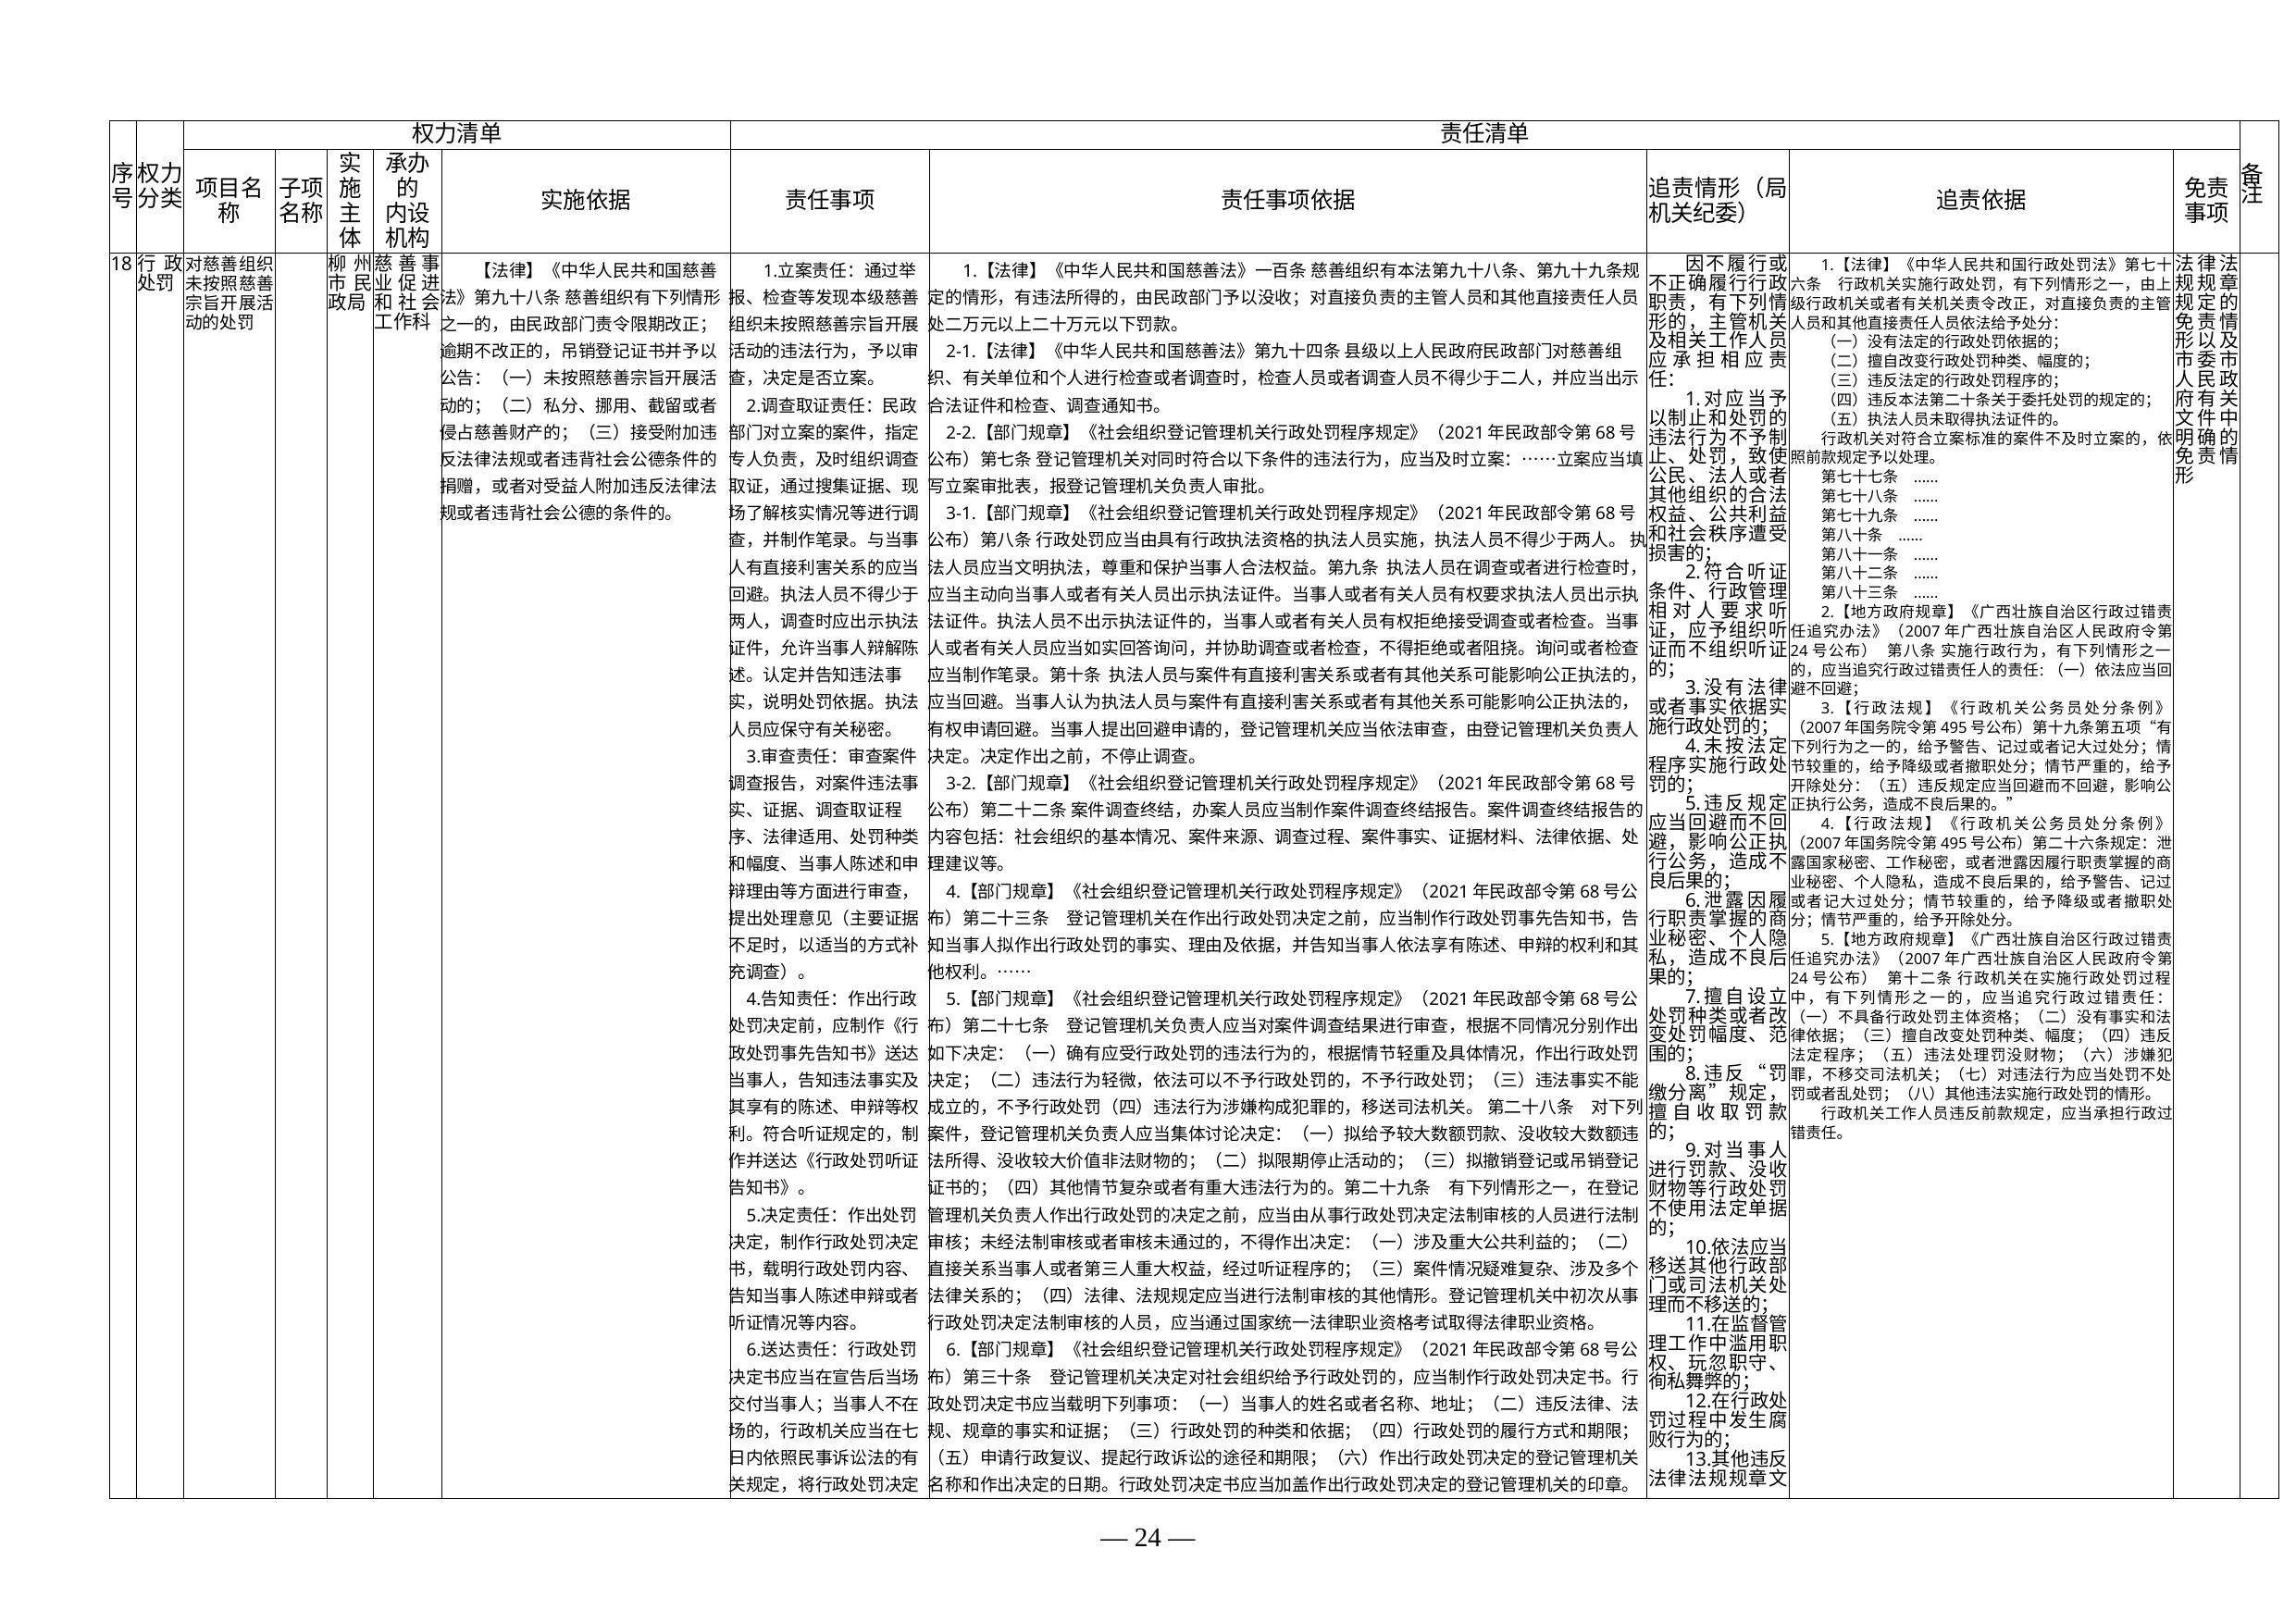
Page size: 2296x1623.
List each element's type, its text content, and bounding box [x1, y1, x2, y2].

table_cell 实施依据 [442, 150, 730, 253]
table_cell 【法律】《中华人民共和国慈善法》第九十八条 慈善组织有下列情形之一的，由民政部门责令限期改正；逾期不改正的，吊销登记证书并予以公告：（一）未按照慈善宗旨开展活动的；（二）私分、挪用、截留或者侵占慈善财产的；（三）接受附加违反法律法规或者违背社会公德条件的捐赠，或者对受益人附加违反法律法规或者违背社会公德的条件的。 [442, 254, 730, 1498]
table_cell 追责情形（局机关纪委） [1647, 150, 1789, 253]
table_header 备注 [2240, 121, 2278, 253]
table_cell 慈善事业促进和社会工作科 [374, 254, 441, 1498]
table_cell [2240, 254, 2278, 1498]
table_header 序号 [110, 121, 136, 253]
table_cell 行政处罚 [137, 254, 183, 1498]
table_cell 1.立案责任：通过举报、检查等发现本级慈善组织未按照慈善宗旨开展活动的违法行为，予以审查，决定是否立案。 2.调查取证责任：民政部门对立案的案件，指定专人负责，及时组织调查取证，通过搜集证据、现场了解核实情况等进行调查，并制作笔录。与当事人有直接利害关系的应当回避。执法人员不得少于两人，调查时应出示执法证件，允许当事人辩解陈述。认定并告知违法事实，说明处罚依据。执法人员应保守有关秘密。 3.审查责任：审查案件调查报告，对案件违法事实、证据、调查取证程序、法律适用、处罚种类和幅度、当事人陈述和申辩理由等方面进行审查，提出处理意见（主要证据不足时，以适当的方式补充调查）。 4.告知责任：作出行政处罚决定前，应制作《行政处罚事先告知书》送达当事人，告知违法事实及其享有的陈述、申辩等权利。符合听证规定的，制作并送达《行政处罚听证告知书》。 5.决定责任：作出处罚决定，制作行政处罚决定书，载明行政处罚内容、告知当事人陈述申辩或者听证情况等内容。 6.送达责任：行政处罚决定书应当在宣告后当场交付当事人；当事人不在场的，行政机关应当在七日内依照民事诉讼法的有关规定，将行政处罚决定书送达当事人。 7.执行责任：依照生效的行政处罚决定，自觉履行或强制执行。 8.监管责任：对慈善组织未按照慈善宗旨开展活动的情况会同业务主管（指导）单位进行监督检查。 9.法律法规规定的其他责任。 [731, 254, 929, 1498]
table_header 权力清单 [184, 121, 730, 149]
table_cell 责任事项依据 [930, 150, 1646, 253]
table_cell 责任事项 [731, 150, 929, 253]
table_cell 18 [110, 254, 136, 1498]
table_cell 追责依据 [1790, 150, 2173, 253]
table_cell 法律法规规章规定的免责情形以及市委市人民政府有关文件中明确的免责情形 [2174, 254, 2240, 1498]
table_cell 实施主体 [328, 150, 373, 253]
table_cell 柳州市民政局 [328, 254, 373, 1498]
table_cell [1790, 254, 2173, 1498]
table_header 责任清单 [731, 121, 2240, 149]
table_cell [276, 254, 327, 1498]
table_cell 对慈善组织未按照慈善宗旨开展活动的处罚 [184, 254, 275, 1498]
table_cell 承办的 内设机构 [374, 150, 441, 253]
table_cell 免责 事项 [2174, 150, 2240, 253]
table_cell 子项名称 [276, 150, 327, 253]
table_header 权力分类 [137, 121, 183, 253]
table_cell 1.【法律】《中华人民共和国慈善法》一百条 慈善组织有本法第九十八条、第九十九条规定的情形，有违法所得的，由民政部门予以没收；对直接负责的主管人员和其他直接责任人员处二万元以上二十万元以下罚款。 2-1.【法律】《中华人民共和国慈善法》第九十四条 县级以上人民政府民政部门对慈善组织、有关单位和个人进行检查或者调查时，检查人员或者调查人员不得少于二人，并应当出示合法证件和检查、调查通知书。 2-2.【部门规章】《社会组织登记管理机关行政处罚程序规定》（2021年民政部令第68号公布）第七条 登记管理机关对同时符合以下条件的违法行为，应当及时立案：……立案应当填写立案审批表，报登记管理机关负责人审批。 3-1.【部门规章】《社会组织登记管理机关行政处罚程序规定》（2021年民政部令第68号公布）第八条 行政处罚应当由具有行政执法资格的执法人员实施，执法人员不得少于两人。 执法人员应当文明执法，尊重和保护当事人合法权益。第九条 执法人员在调查或者进行检查时，应当主动向当事人或者有关人员出示执法证件。当事人或者有关人员有权要求执法人员出示执法证件。执法人员不出示执法证件的，当事人或者有关人员有权拒绝接受调查或者检查。当事人或者有关人员应当如实回答询问，并协助调查或者检查，不得拒绝或者阻挠。询问或者检查应当制作笔录。第十条 执法人员与案件有直接利害关系或者有其他关系可能影响公正执法的，应当回避。当事人认为执法人员与案件有直接利害关系或者有其他关系可能影响公正执法的，有权申请回避。当事人提出回避申请的，登记管理机关应当依法审查，由登记管理机关负责人决定。决定作出之前，不停止调查。 3-2.【部门规章】《社会组织登记管理机关行政处罚程序规定》（2021年民政部令第68号公布）第二十二条 案件调查终结，办案人员应当制作案件调查终结报告。案件调查终结报告的内容包括：社会组织的基本情况、案件来源、调查过程、案件事实、证据材料、法律依据、处理建议等。 4.【部门规章】《社会组织登记管理机关行政处罚程序规定》（2021年民政部令第68号公布）第二十三条 登记管理机关在作出行政处罚决定之前，应当制作行政处罚事先告知书，告知当事人拟作出行政处罚的事实、理由及依据，并告知当事人依法享有陈述、申辩的权利和其他权利。…… 5.【部门规章】《社会组织登记管理机关行政处罚程序规定》（2021年民政部令第68号公布）第二十七条 登记管理机关负责人应当对案件调查结果进行审查，根据不同情况分别作出如下决定：（一）确有应受行政处罚的违法行为的，根据情节轻重及具体情况，作出行政处罚决定；（二）违法行为轻微，依法可以不予行政处罚的，不予行政处罚；（三）违法事实不能成立的，不予行政处罚（四）违法行为涉嫌构成犯罪的，移送司法机关。 第二十八条 对下列案件，登记管理机关负责人应当集体讨论决定：（一）拟给予较大数额罚款、没收较大数额违法所得、没收较大价值非法财物的；（二）拟限期停止活动的；（三）拟撤销登记或吊销登记证书的；（四）其他情节复杂或者有重大违法行为的。第二十九条 有下列情形之一，在登记管理机关负责人作出行政处罚的决定之前，应当由从事行政处罚决定法制审核的人员进行法制审核；未经法制审核或者审核未通过的，不得作出决定：（一）涉及重大公共利益的；（二）直接关系当事人或者第三人重大权益，经过听证程序的；（三）案件情况疑难复杂、涉及多个法律关系的；（四）法律、法规规定应当进行法制审核的其他情形。登记管理机关中初次从事行政处罚决定法制审核的人员，应当通过国家统一法律职业资格考试取得法律职业资格。 6.【部门规章】《社会组织登记管理机关行政处罚程序规定》（2021年民政部令第68号公布）第三十条 登记管理机关决定对社会组织给予行政处罚的，应当制作行政处罚决定书。行政处罚决定书应当载明下列事项：（一）当事人的姓名或者名称、地址；（二）违反法律、法规、规章的事实和证据；（三）行政处罚的种类和依据；（四）行政处罚的履行方式和期限；（五）申请行政复议、提起行政诉讼的途径和期限；（六）作出行政处罚决定的登记管理机关名称和作出决定的日期。行政处罚决定书应当加盖作出行政处罚决定的登记管理机关的印章。第三十一条 登记管理机关应当自行政处罚案件立案之日起九十日内作出行政处罚决定。因案情复杂或者其他原因，不能在规定期限内作出处理决定的，经登记管理机关负责人批准，可以延长三十日。案情特别复杂或者有其他特殊情况，经延期仍不能作出处理决定的，应当由登记管理机关负责人集体讨论决定是否继续延期，决定继续延期的，应当同时确定延长的合理期限。 案件处理过程中，听证、公告、审计和检测、鉴定等时间不计入前款所指的案件办理期限。第三十二条 具有一定社会影响的行政处罚决定应当依法公开。公开的行政处罚决定被依法变更、撤销、确认违法或者确认无效的，登记管理机关应当在三日内撤回行政处罚决定信息并公开说明理由。 [930, 254, 1646, 1498]
table_cell 项目名称 [184, 150, 275, 253]
